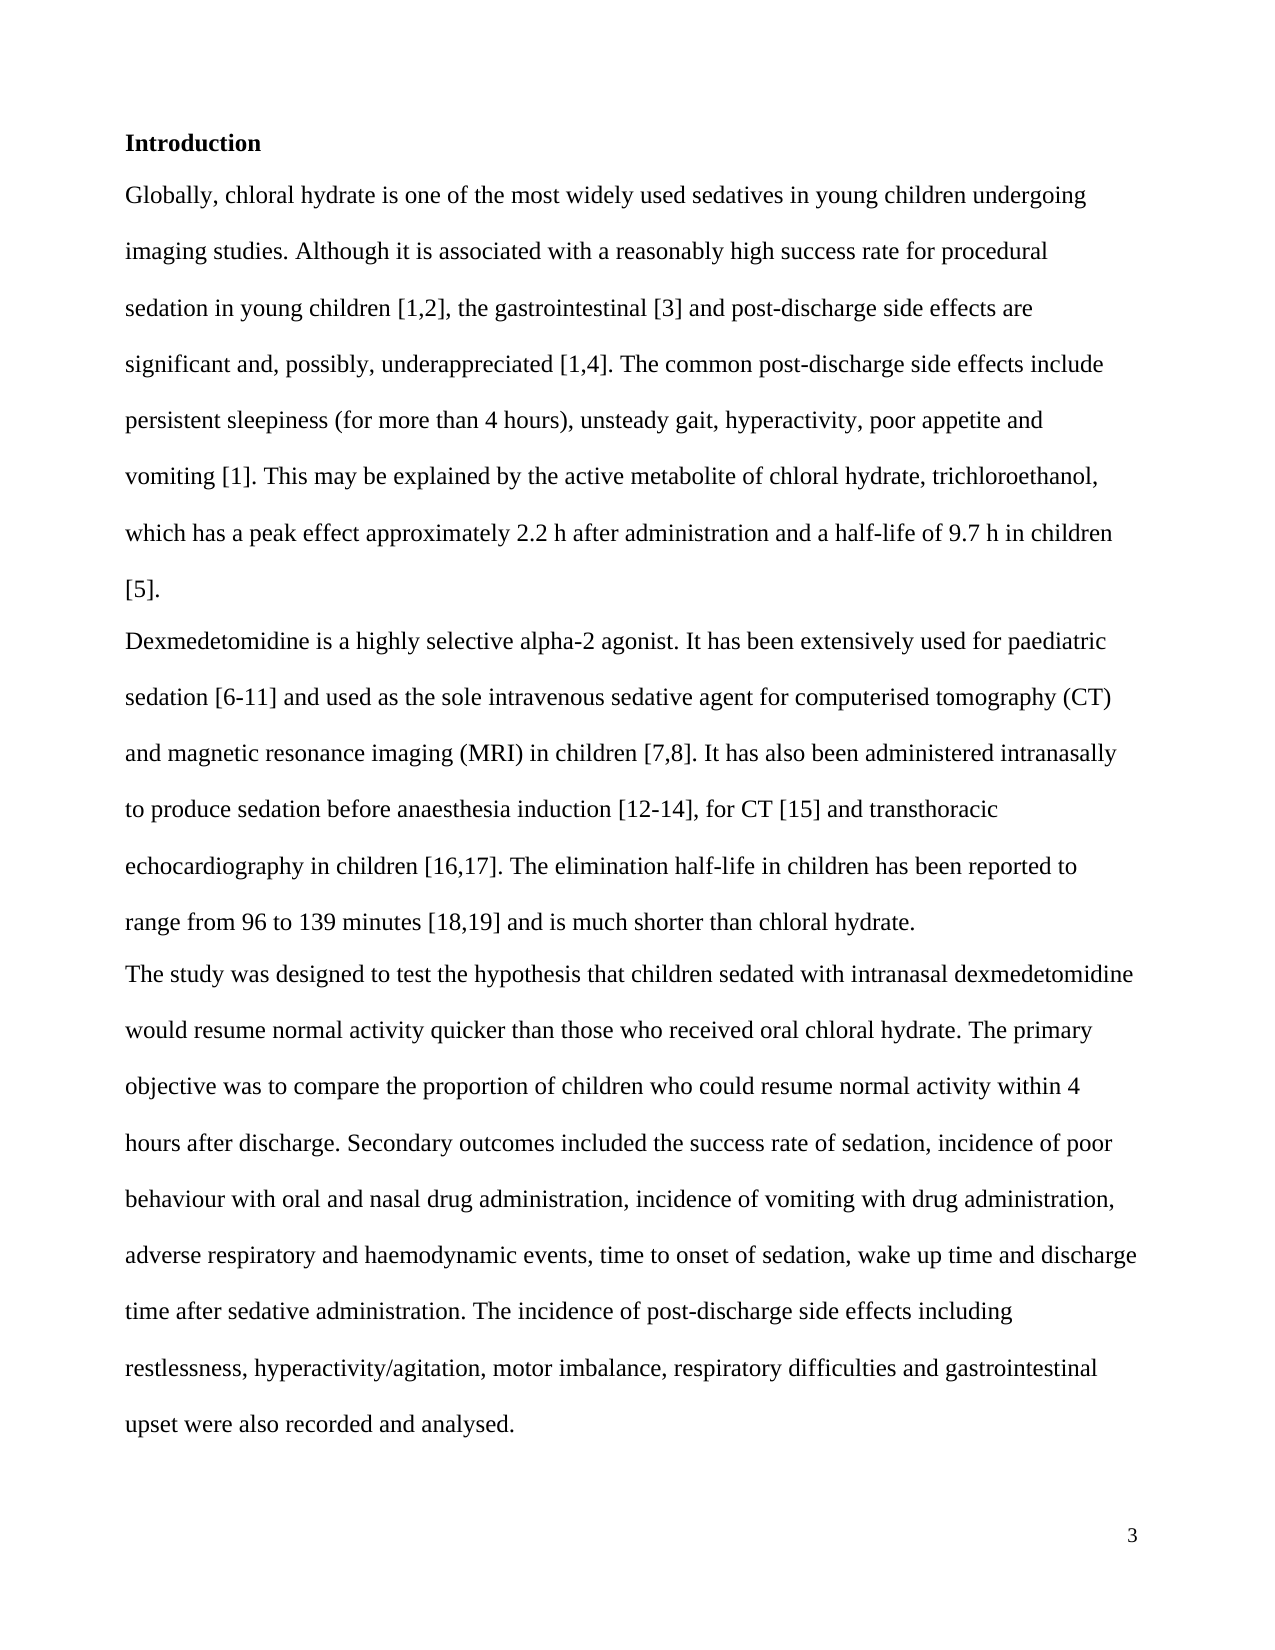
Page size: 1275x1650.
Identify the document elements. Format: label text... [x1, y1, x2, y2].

text Globally, chloral hydrate is one of the most widely used sedatives in young children undergoing imaging studies. Although it is associated with a reasonably high success rate for procedural sedation in young children [1,2], the gastrointestinal [3] and post-discharge side effects are significant and, possibly, underappreciated [1,4]. The common post-discharge side effects include persistent sleepiness (for more than 4 hours), unsteady gait, hyperactivity, poor appetite and vomiting [1]. This may be explained by the active metabolite of chloral hydrate, trichloroethanol, which has a peak effect approximately 2.2 h after administration and a half-life of 9.7 h in children [5]. [125, 176, 1137, 607]
text Introduction [125, 124, 1137, 161]
text The study was designed to test the hypothesis that children sedated with intranasal dexmedetomidine would resume normal activity quicker than those who received oral chloral hydrate. The primary objective was to compare the proportion of children who could resume normal activity within 4 hours after discharge. Secondary outcomes included the success rate of sedation, incidence of poor behaviour with oral and nasal drug administration, incidence of vomiting with drug administration, adverse respiratory and haemodynamic events, time to onset of sedation, wake up time and discharge time after sedative administration. The incidence of post-discharge side effects including restlessness, hyperactivity/agitation, motor imbalance, respiratory difficulties and gastrointestinal upset were also recorded and analysed. [125, 954, 1137, 1442]
text Dexmedetomidine is a highly selective alpha-2 agonist. It has been extensively used for paediatric sedation [6-11] and used as the sole intravenous sedative agent for computerised tomography (CT) and magnetic resonance imaging (MRI) in children [7,8]. It has also been administered intranasally to produce sedation before anaesthesia induction [12-14], for CT [15] and transthoracic echocardiography in children [16,17]. The elimination half-life in children has been reported to range from 96 to 139 minutes [18,19] and is much shorter than chloral hydrate. [125, 621, 1137, 940]
